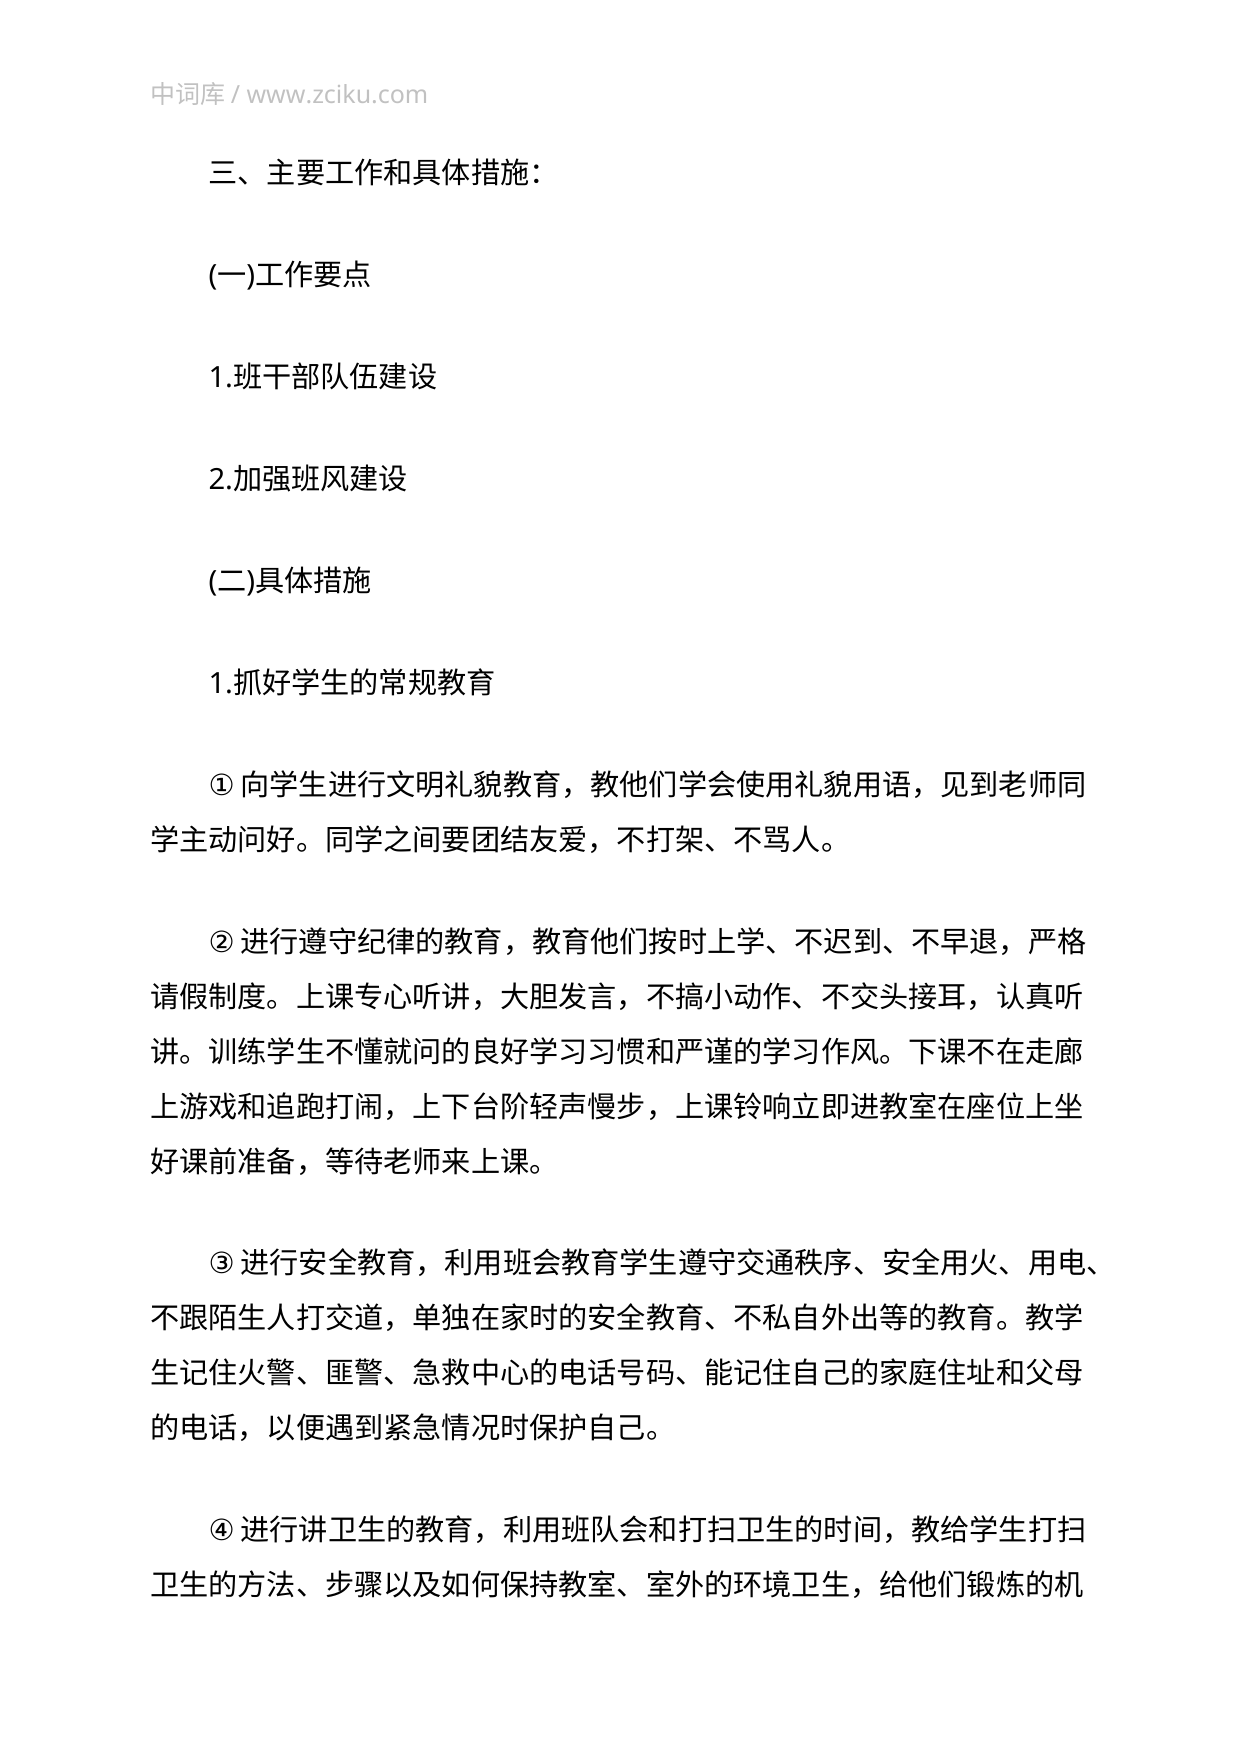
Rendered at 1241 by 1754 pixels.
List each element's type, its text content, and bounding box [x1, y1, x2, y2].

text 1.班干部队伍建设 [150, 354, 1090, 396]
text ①向学生进行文明礼貌教育，教他们学会使用礼貌用语，见到老师同学主动问好。同学之间要团结友爱，不打架、不骂人。 [150, 762, 1090, 859]
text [150, 1506, 1090, 1604]
text (二)具体措施 [150, 558, 1090, 600]
text (一)工作要点 [150, 252, 1090, 294]
text 1.抓好学生的常规教育 [150, 660, 1090, 702]
text 2.加强班风建设 [150, 456, 1090, 498]
text ③进行安全教育，利用班会教育学生遵守交通秩序、安全用火、用电、不跟陌生人打交道，单独在家时的安全教育、不私自外出等的教育。教学生记住火警、匪警、急救中心的电话号码、能记住自己的家庭住址和父母的电话，以便遇到紧急情况时保护自己。 [150, 1240, 1090, 1447]
text ②进行遵守纪律的教育，教育他们按时上学、不迟到、不早退，严格请假制度。上课专心听讲，大胆发言，不搞小动作、不交头接耳，认真听讲。训练学生不懂就问的良好学习习惯和严谨的学习作风。下课不在走廊上游戏和追跑打闹，上下台阶轻声慢步，上课铃响立即进教室在座位上坐好课前准备，等待老师来上课。 [150, 918, 1090, 1180]
text 三、主要工作和具体措施： [150, 150, 1090, 192]
